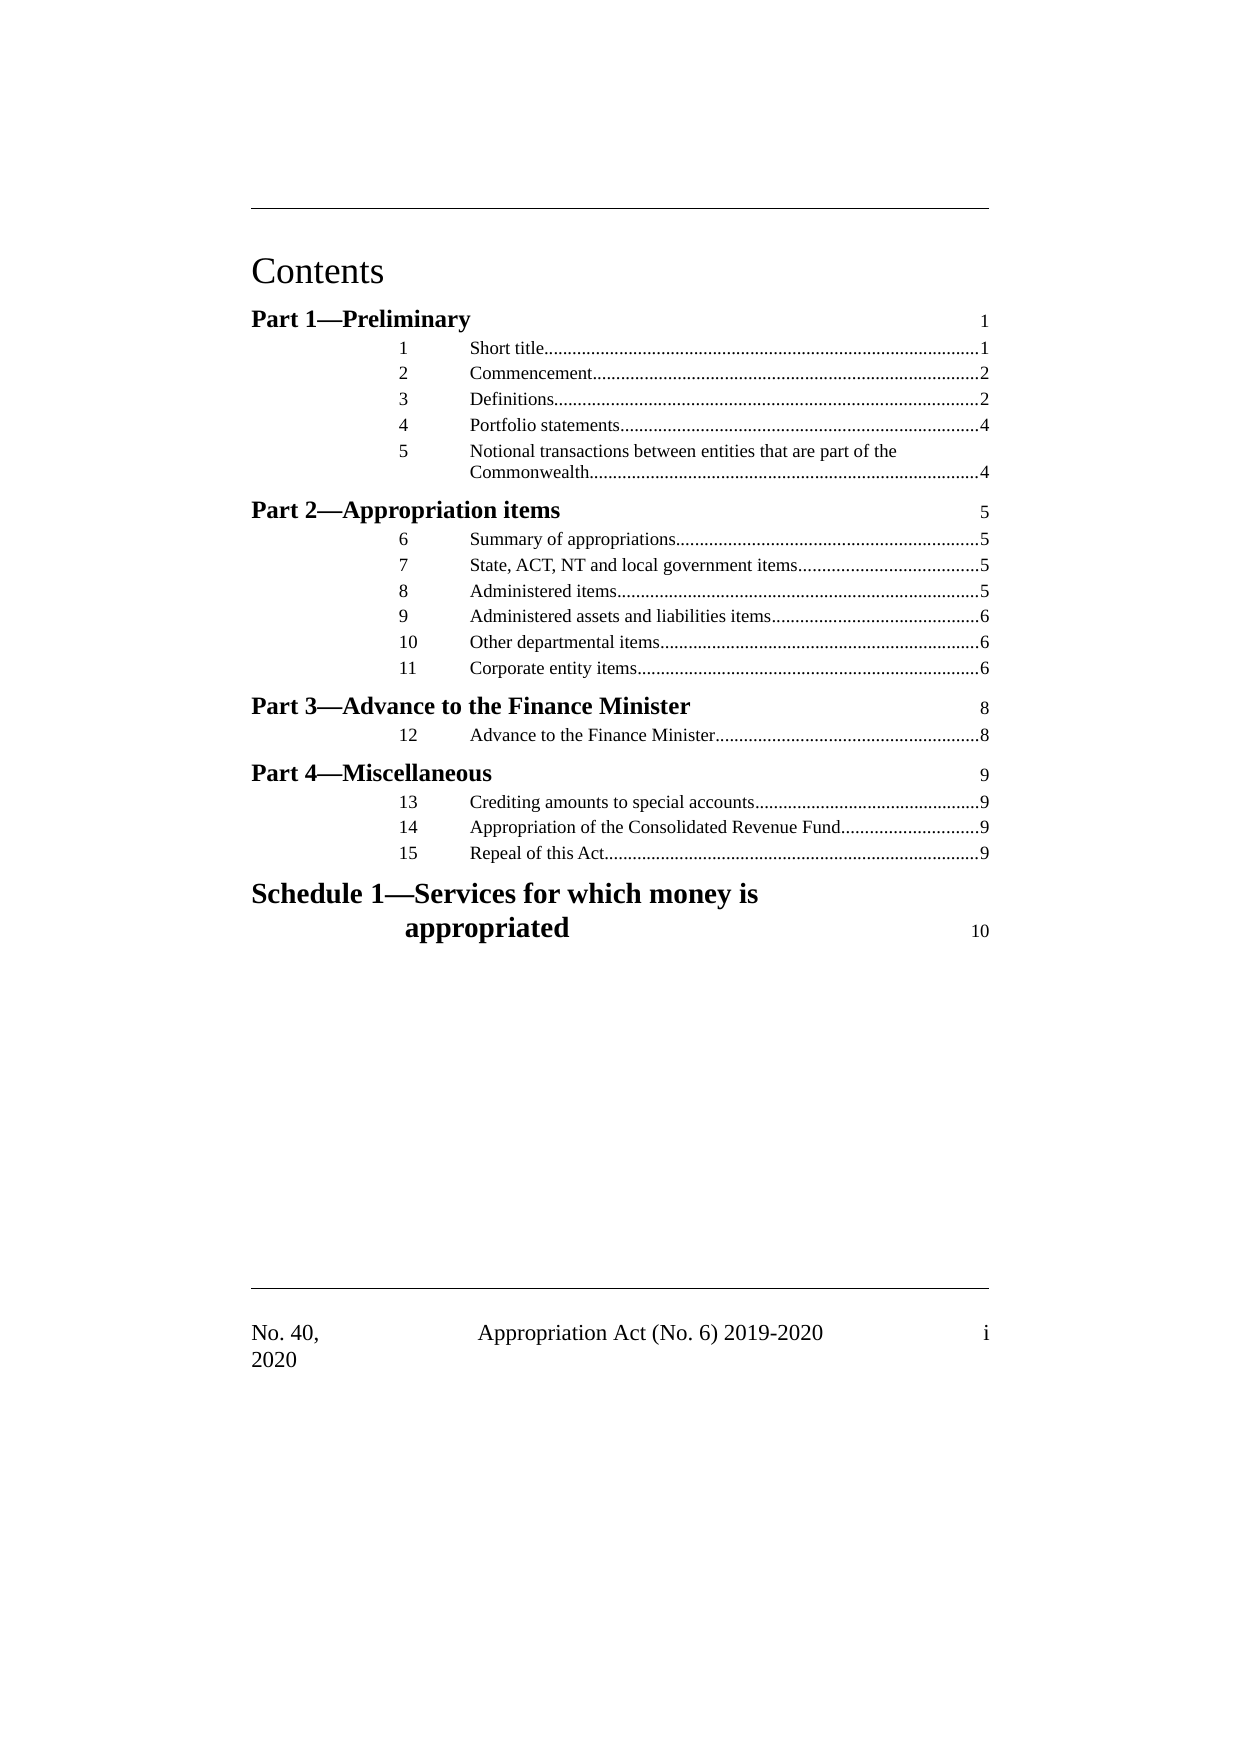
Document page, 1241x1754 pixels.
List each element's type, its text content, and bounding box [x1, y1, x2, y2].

text 15 Repeal of this Act 9 [399, 842, 930, 864]
text 13 Crediting amounts to special accounts 9 [399, 791, 930, 812]
text Contents [251, 248, 989, 291]
text Part 2—Appropriation items 5 [251, 495, 930, 524]
text 6 Summary of appropriations 5 [399, 528, 930, 549]
text 9 Administered assets and liabilities items 6 [399, 605, 930, 627]
text 7 State, ACT, NT and local government items 5 [399, 554, 930, 575]
text 3 Definitions 2 [399, 388, 930, 409]
text 12 Advance to the Finance Minister 8 [399, 724, 930, 745]
text Schedule 1—Services for which money is appropriated 10 [251, 876, 930, 943]
text Part 1—Preliminary 1 [251, 304, 930, 332]
text 11 Corporate entity items 6 [399, 657, 930, 678]
text 1 Short title 1 [399, 337, 930, 358]
text 14 Appropriation of the Consolidated Revenue Fund 9 [399, 816, 930, 838]
text 2 Commencement 2 [399, 362, 930, 384]
text Part 3—Advance to the Finance Minister 8 [251, 691, 930, 719]
text 5 Notional transactions between entities that are part of the Commonwealth 4 [399, 439, 930, 483]
text 4 Portfolio statements 4 [399, 414, 930, 435]
text 10 Other departmental items 6 [399, 631, 930, 652]
text Part 4—Miscellaneous 9 [251, 758, 930, 786]
text 8 Administered items 5 [399, 579, 930, 601]
